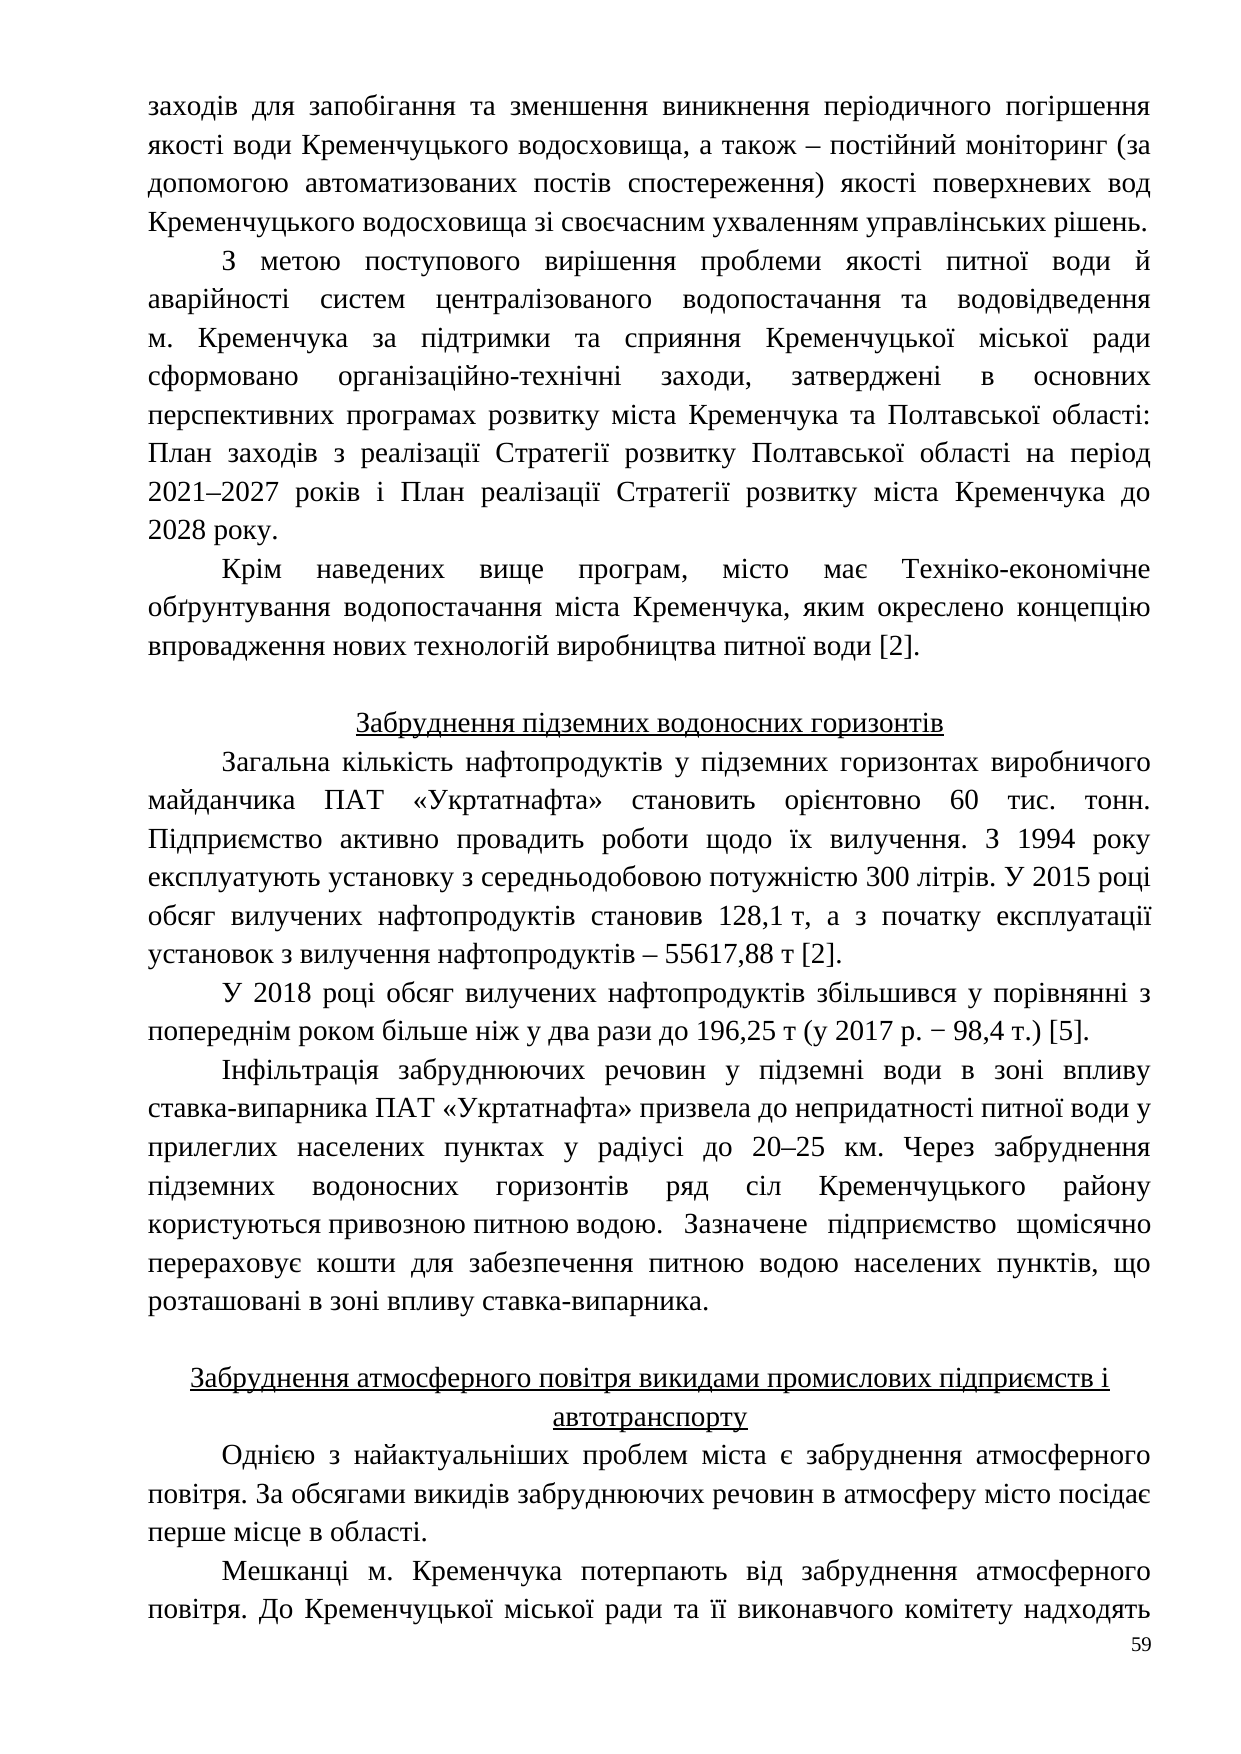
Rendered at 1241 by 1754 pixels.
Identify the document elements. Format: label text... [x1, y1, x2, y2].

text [148, 1553, 1152, 1625]
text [148, 88, 1152, 238]
text Загальна кількість нафтопродуктів у підземних горизонтах виробничого майданчика ПАТ «Укртатнафта» становить орієнтовно 60 тис. тонн. Підприємство активно провадить роботи щодо їх вилучення. З 1994 року експлуатують установку з середньодобовою потужністю 300 літрів. У 2015 році обсяг вилучених нафтопродуктів становив 128,1 т, а з початку експлуатації установок з вилучення нафтопродуктів – 55617,88 т [2]. [148, 744, 1152, 970]
text Забруднення атмосферного повітря викидами промислових підприємств і автотранспорту [148, 1360, 1152, 1432]
text З метою поступового вирішення проблеми якості питної води й аварійності систем централізованого водопостачання та водовідведення м. Кременчука за підтримки та сприяння Кременчуцької міської ради сформовано організаційно-технічні заходи, затверджені в основних перспективних програмах розвитку міста Кременчука та Полтавської області: План заходів з реалізації Стратегії розвитку Полтавської області на період 2021–2027 років і План реалізації Стратегії розвитку міста Кременчука до 2028 року. [148, 243, 1152, 546]
text Однією з найактуальніших проблем міста є забруднення атмосферного повітря. За обсягами викидів забруднюючих речовин в атмосферу місто посідає перше місце в області. [148, 1437, 1152, 1548]
text Забруднення підземних водоносних горизонтів [148, 705, 1152, 739]
text Інфільтрація забруднюючих речовин у підземні води в зоні впливу ставка-випарника ПАТ «Укртатнафта» призвела до непридатності питної води у прилеглих населених пунктах у радіусі до 20–25 км. Через забруднення підземних водоносних горизонтів ряд сіл Кременчуцького району користуються привозною питною водою. Зазначене підприємство щомісячно перераховує кошти для забезпечення питною водою населених пунктів, що розташовані в зоні впливу ставка-випарника. [148, 1052, 1152, 1317]
text Крім наведених вище програм, місто має Техніко-економічне обґрунтування водопостачання міста Кременчука, яким окреслено концепцію впровадження нових технологій виробництва питної води [2]. [148, 551, 1152, 662]
text У 2018 році обсяг вилучених нафтопродуктів збільшився у порівнянні з попереднім роком більше ніж у два рази до 196,25 т (у 2017 р. − 98,4 т.) [5]. [148, 975, 1152, 1047]
